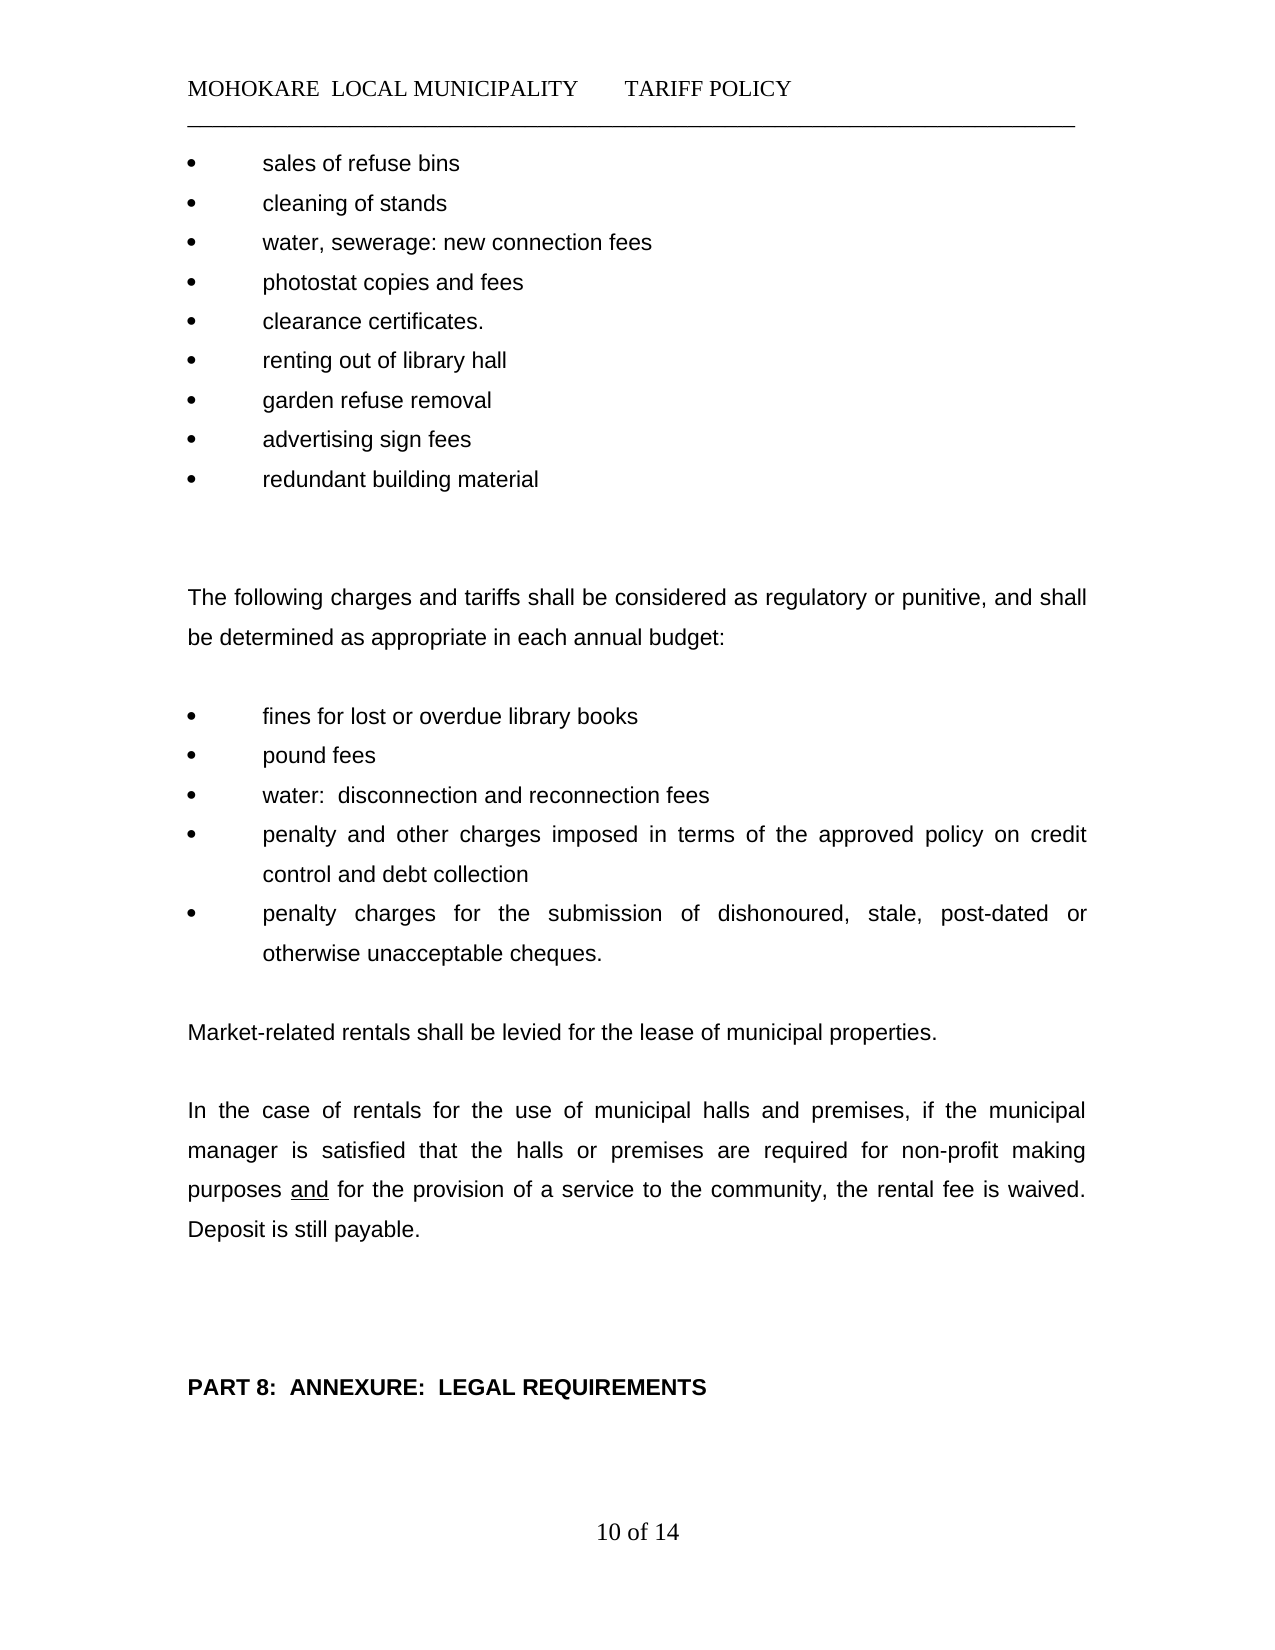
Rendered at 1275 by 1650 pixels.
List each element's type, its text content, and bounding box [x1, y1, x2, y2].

list redundant building material [187, 466, 1087, 492]
text Market-related rentals shall be levied for the lease of municipal properties. [187, 1018, 1087, 1045]
list cleaning of stands [187, 189, 1087, 216]
list clearance certificates. [187, 308, 1087, 334]
list fines for lost or overdue library books [187, 703, 1087, 729]
list penalty and other charges imposed in terms of the approved policy on credit control and debt collection [187, 821, 1087, 887]
list garden refuse removal [187, 387, 1087, 413]
text The following charges and tariffs shall be considered as regulatory or punitive, and shall be determined as appropriate in each annual budget: [187, 584, 1087, 650]
list photostat copies and fees [187, 268, 1087, 295]
list pound fees [187, 742, 1087, 768]
text In the case of rentals for the use of municipal halls and premises, if the municipal manager is satisfied that the halls or premises are required for non-profit making purposes and for the provision of a service to the community, the rental fee is waived. Deposit is still payable. [187, 1097, 1087, 1242]
list water, sewerage: new connection fees [187, 229, 1087, 255]
list renting out of library hall [187, 347, 1087, 374]
list water: disconnection and reconnection fees [187, 782, 1087, 808]
subtitle PART 8: ANNEXURE: LEGAL REQUIREMENTS [187, 1374, 1087, 1400]
list penalty charges for the submission of dishonoured, stale, post-dated or otherwise unacceptable cheques. [187, 900, 1087, 966]
list sales of refuse bins [187, 150, 1087, 176]
list advertising sign fees [187, 426, 1087, 453]
